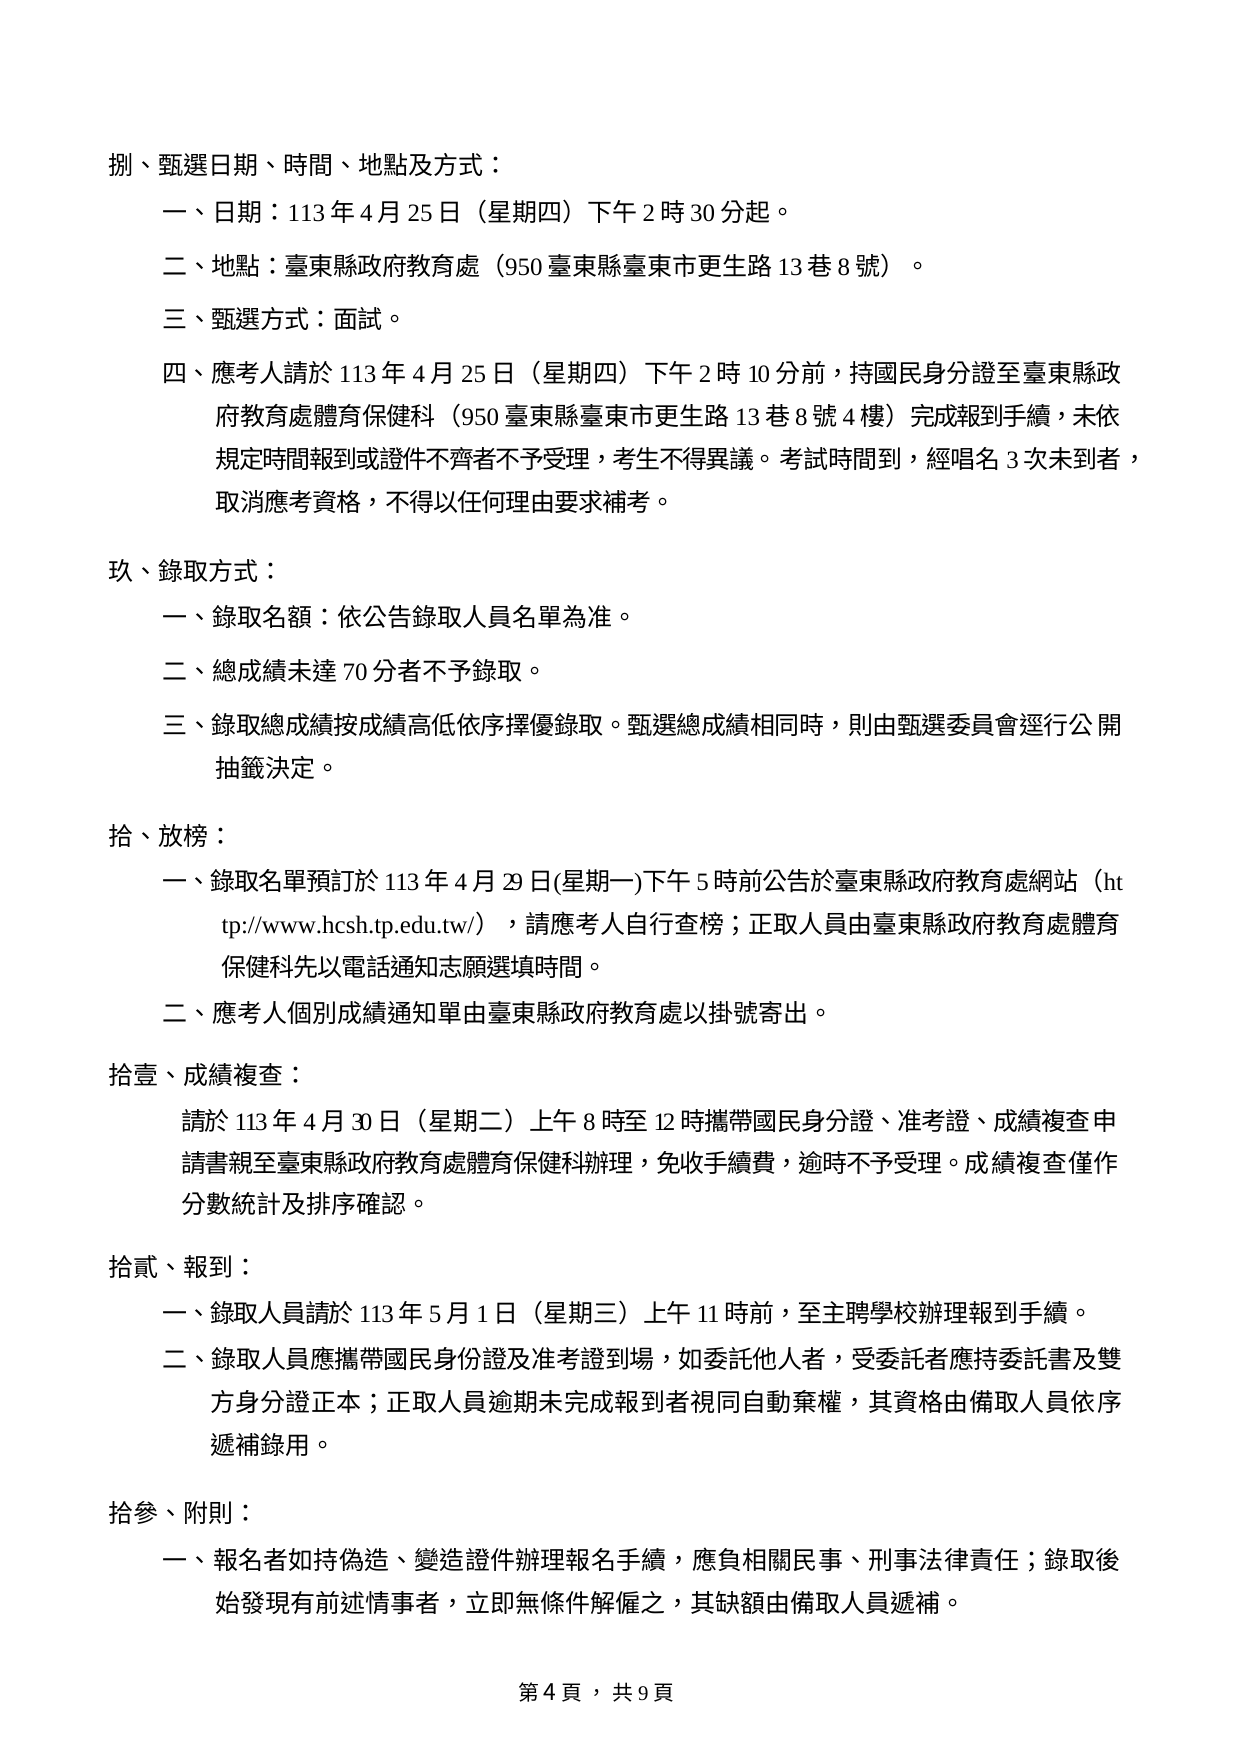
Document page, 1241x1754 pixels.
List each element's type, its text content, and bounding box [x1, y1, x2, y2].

text 三、錄取總成績按成績高低依序擇優錄取。甄選總成績相同時，則由甄選委員會逕行公開抽籤決定。 [162, 705, 1122, 784]
text 拾、放榜： [108, 816, 1205, 853]
text 玖、錄取方式： [108, 551, 1205, 587]
text 二、錄取人員應攜帶國民身份證及准考證到場，如委託他人者，受委託者應持委託書及雙方身分證正本；正取人員逾期未完成報到者視同自動棄權，其資格由備取人員依序遞補錄用。 [162, 1339, 1123, 1462]
text 二、地點：臺東縣政府教育處（950臺東縣臺東市更生路13巷8號）。 [162, 246, 1122, 282]
text 拾參、附則： [108, 1494, 1205, 1530]
text 四、應考人請於113年4月25日（星期四）下午2時10分前，持國民身分證至臺東縣政府教育處體育保健科（950臺東縣臺東市更生路13巷8號4樓）完成報到手續，未依規定時間報到或證件不齊者不予受理，考生不得異議。考試時間到，經唱名3次未到者，取消應考資格，不得以任何理由要求補考。 [162, 353, 1122, 519]
text 一、日期：113年4月25日（星期四）下午2時30分起。 [162, 193, 1122, 229]
text 捌、甄選日期、時間、地點及方式： [108, 146, 1205, 182]
text 請於113年4月30日（星期二）上午8時至12時攜帶國民身分證、准考證、成績複查申請書親至臺東縣政府教育處體育保健科辦理，免收手續費，逾時不予受理。成績複查僅作分數統計及排序確認。 [181, 1097, 1118, 1222]
text 三、甄選方式：面試。 [162, 300, 1122, 336]
text 一、錄取人員請於113年5月1日（星期三）上午11時前，至主聘學校辦理報到手續。 [162, 1293, 1123, 1329]
text 二、應考人個別成績通知單由臺東縣政府教育處以掛號寄出。 [162, 994, 1205, 1030]
text 一、報名者如持偽造、變造證件辦理報名手續，應負相關民事、刑事法律責任；錄取後始發現有前述情事者，立即無條件解僱之，其缺額由備取人員遞補。 [162, 1541, 1122, 1620]
text 二、總成績未達70分者不予錄取。 [162, 651, 1122, 688]
text 一、錄取名單預訂於113年4月29日(星期一)下午5時前公告於臺東縣政府教育處網站（http://www.hcsh.tp.edu.tw/），請應考人自行查榜；正取人員由臺東縣政府教育處體育保健科先以電話通知志願選填時間。 [162, 862, 1123, 983]
text 拾壹、成績複查： [108, 1055, 1205, 1091]
text 拾貳、報到： [108, 1247, 1205, 1283]
text 一、錄取名額：依公告錄取人員名單為准。 [162, 598, 1122, 634]
